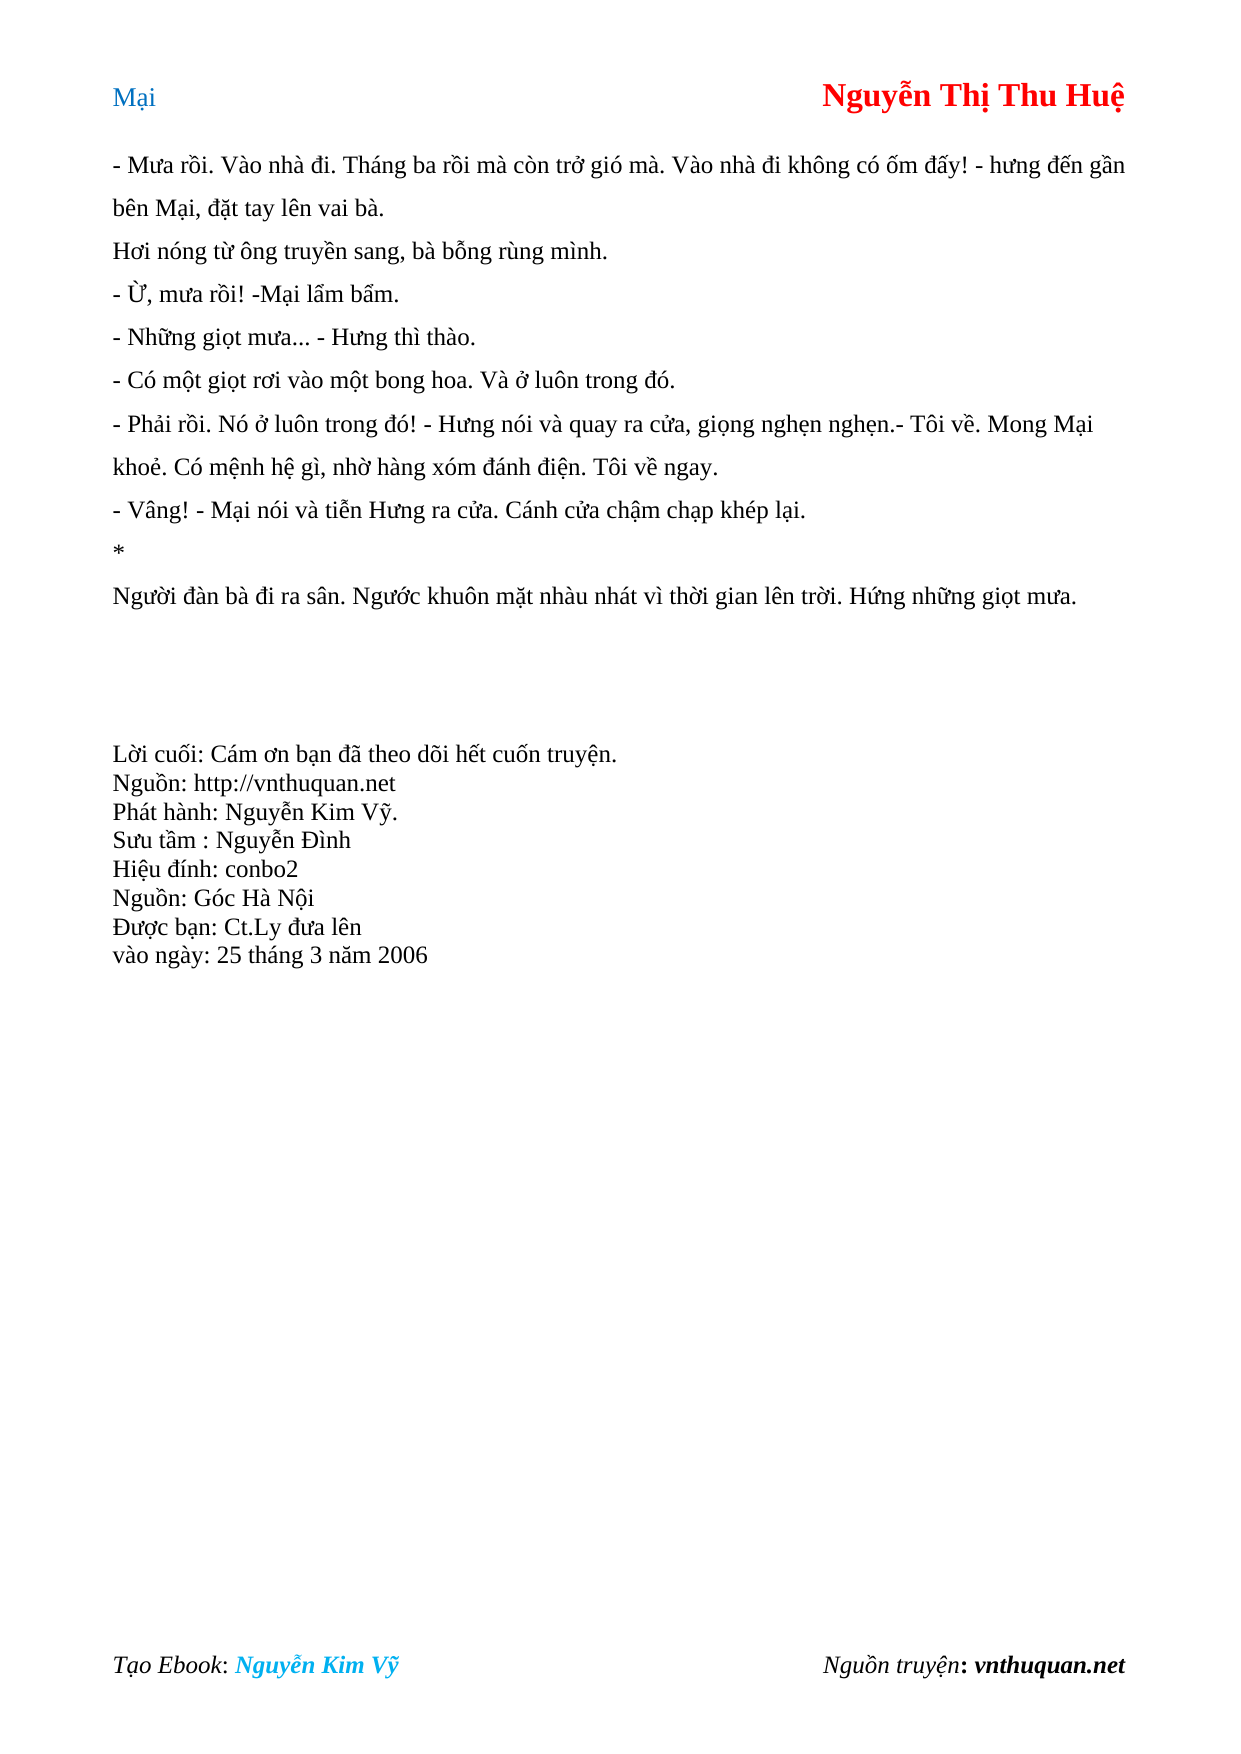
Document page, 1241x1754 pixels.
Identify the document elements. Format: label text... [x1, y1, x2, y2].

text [112, 150, 1128, 696]
text Lời cuối: Cám ơn bạn đã theo dõi hết cuốn truyện. Nguồn: http://vnthuquan.net Phát hành: Nguyễn Kim Vỹ. Sưu tầm : Nguyễn Đình Hiệu đính: conbo2 Nguồn: Góc Hà Nội Được bạn: Ct.Ly đưa lên vào ngày: 25 tháng 3 năm 2006 [112, 711, 1128, 969]
